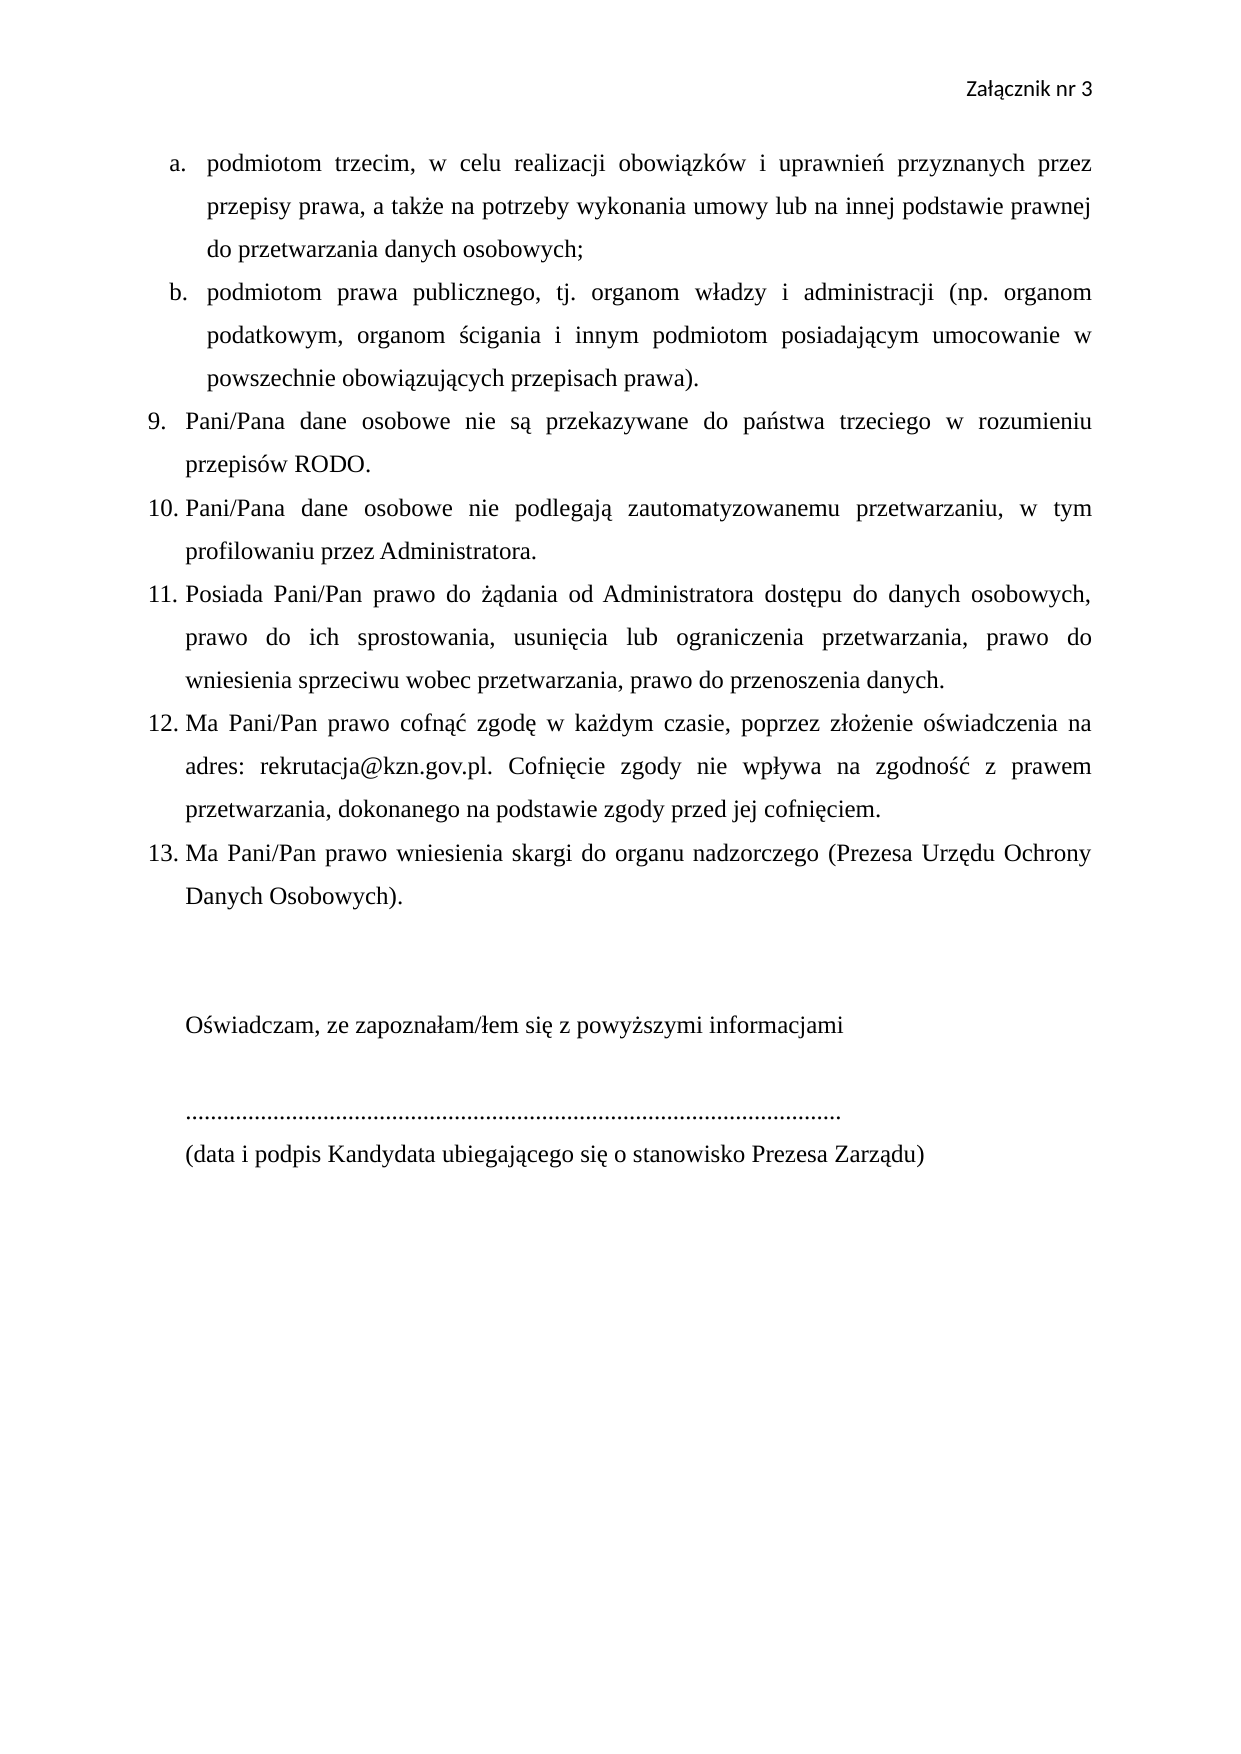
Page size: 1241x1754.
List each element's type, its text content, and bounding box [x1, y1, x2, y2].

list Pani/Pana dane osobowe nie podlegają zautomatyzowanemu przetwarzaniu, w tym profilowaniu przez Administratora. [148, 493, 1093, 564]
text ......................................................................................................... [185, 1096, 1093, 1125]
list Pani/Pana dane osobowe nie są przekazywane do państwa trzeciego w rozumieniu przepisów RODO. [148, 406, 1093, 478]
text Oświadczam, ze zapoznałam/łem się z powyższymi informacjami [185, 1010, 1093, 1039]
list podmiotom trzecim, w celu realizacji obowiązków i uprawnień przyznanych przez przepisy prawa, a także na potrzeby wykonania umowy lub na innej podstawie prawnej do przetwarzania danych osobowych; [169, 148, 1093, 263]
list Posiada Pani/Pan prawo do żądania od Administratora dostępu do danych osobowych, prawo do ich sprostowania, usunięcia lub ograniczenia przetwarzania, prawo do wniesienia sprzeciwu wobec przetwarzania, prawo do przenoszenia danych. [148, 579, 1093, 694]
list Ma Pani/Pan prawo cofnąć zgodę w każdym czasie, poprzez złożenie oświadczenia na adres: rekrutacja@kzn.gov.pl. Cofnięcie zgody nie wpływa na zgodność z prawem przetwarzania, dokonanego na podstawie zgody przed jej cofnięciem. [148, 708, 1093, 823]
list Ma Pani/Pan prawo wniesienia skargi do organu nadzorczego (Prezesa Urzędu Ochrony Danych Osobowych). [148, 838, 1093, 909]
list podmiotom prawa publicznego, tj. organom władzy i administracji (np. organom podatkowym, organom ścigania i innym podmiotom posiadającym umocowanie w powszechnie obowiązujących przepisach prawa). [169, 277, 1093, 392]
text (data i podpis Kandydata ubiegającego się o stanowisko Prezesa Zarządu) [185, 1139, 1093, 1168]
